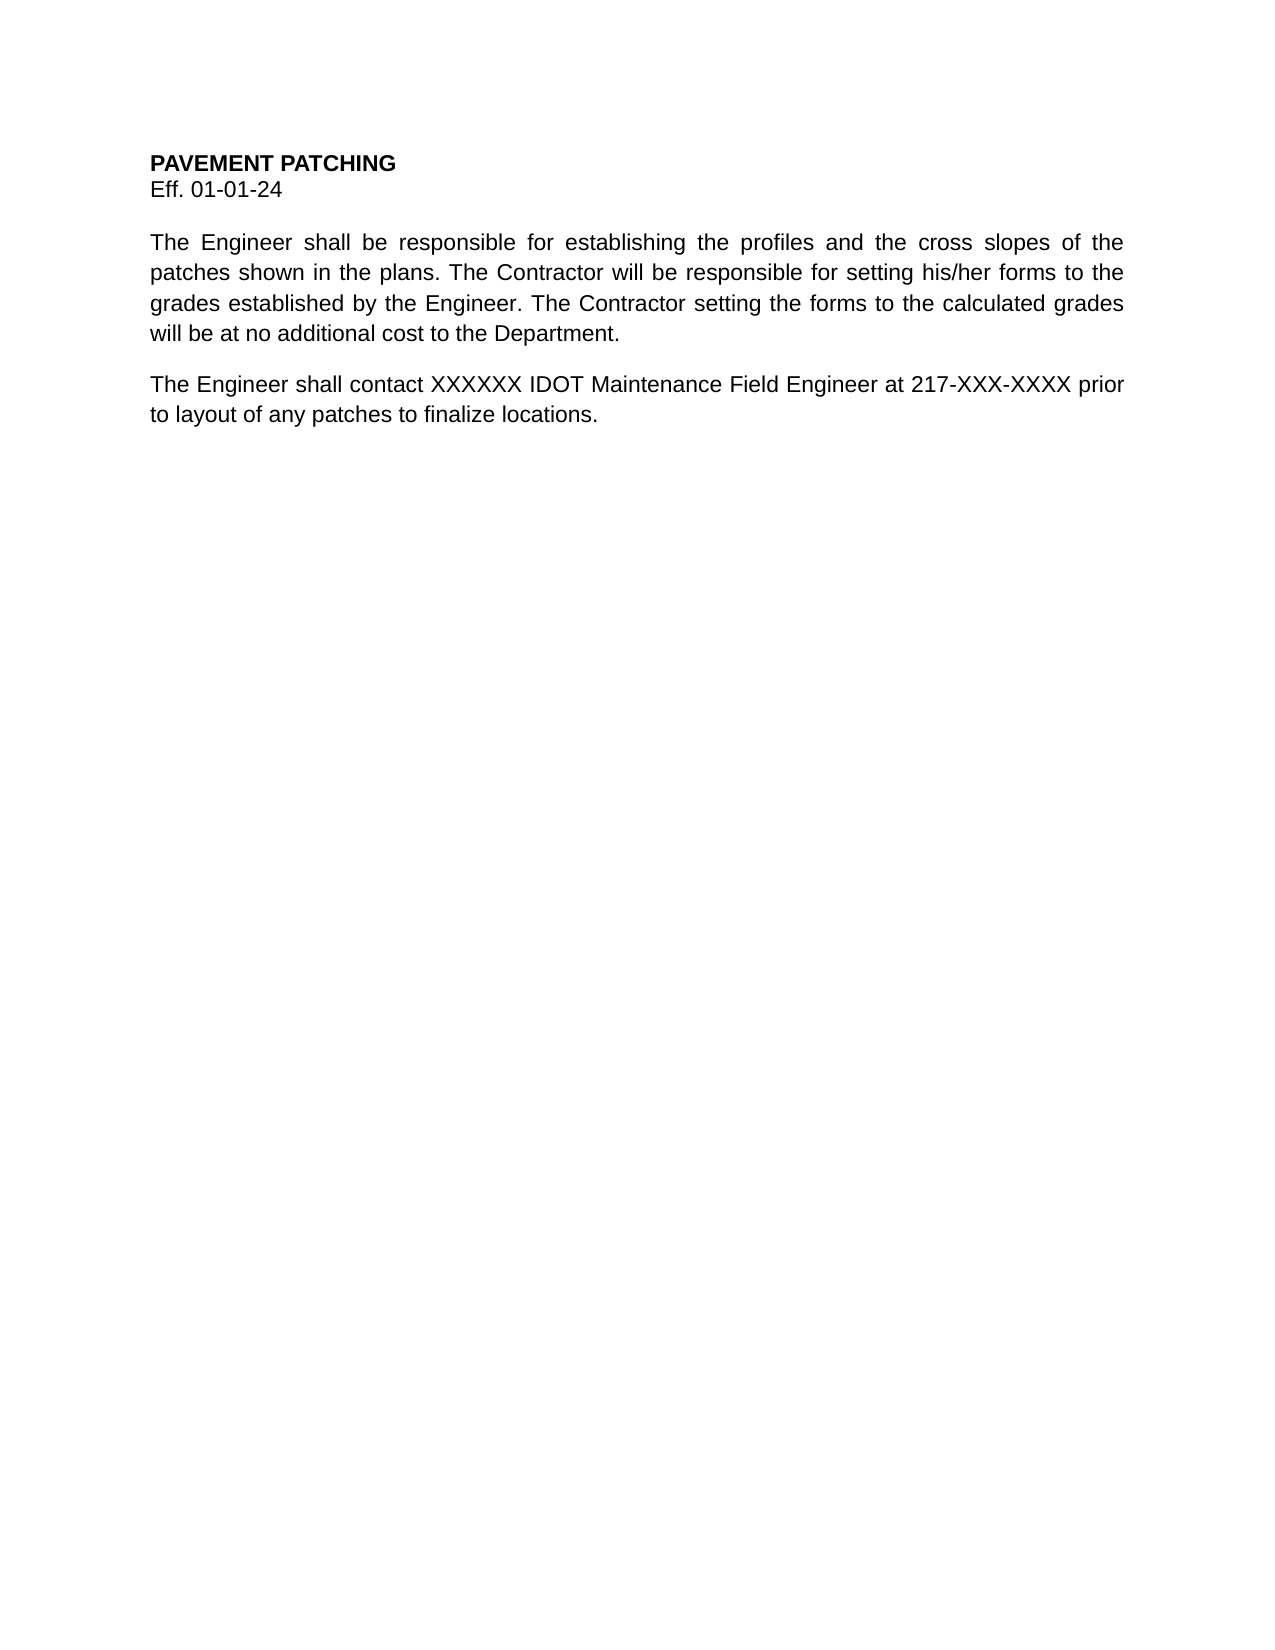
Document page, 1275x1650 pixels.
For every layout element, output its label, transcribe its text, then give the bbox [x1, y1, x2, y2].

text The Engineer shall be responsible for establishing the profiles and the cross slopes of the patches shown in the plans. The Contractor will be responsible for setting his/her forms to the grades established by the Engineer. The Contractor setting the forms to the calculated grades will be at no additional cost to the Department. [150, 229, 1125, 346]
subtitle PAVEMENT PATCHING [150, 150, 1125, 176]
text The Engineer shall contact XXXXXX IDOT Maintenance Field Engineer at 217-XXX-XXXX prior to layout of any patches to finalize locations. [150, 371, 1125, 427]
text Eff. 01-01-24 [150, 176, 1125, 203]
